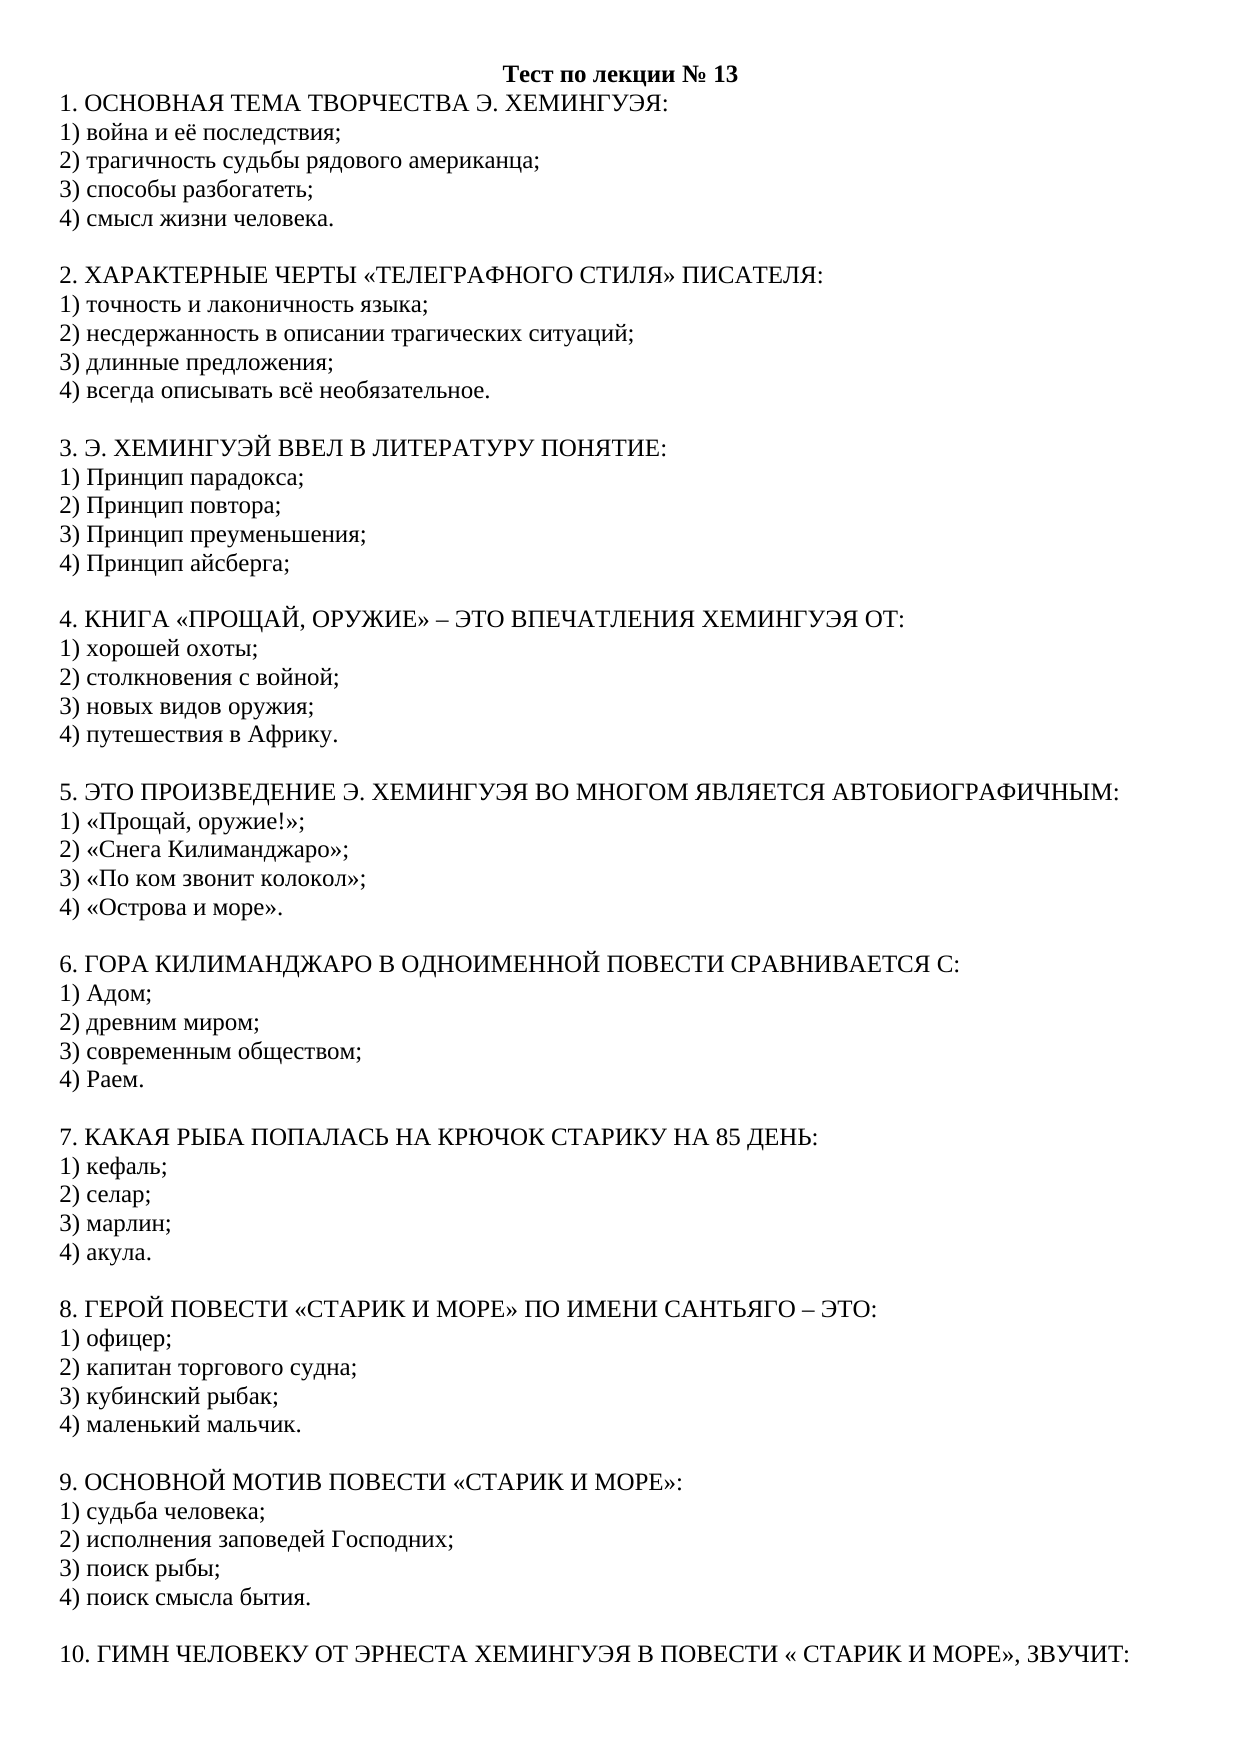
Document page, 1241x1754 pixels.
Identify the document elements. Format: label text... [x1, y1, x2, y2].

text 3) длинные предложения; [59, 347, 1181, 375]
text 1) хорошей охоты; [59, 633, 1181, 662]
text 3. Э. ХЕМИНГУЭЙ ВВЕЛ В ЛИТЕРАТУРУ ПОНЯТИЕ: [59, 433, 1181, 462]
text 7. КАКАЯ РЫБА ПОПАЛАСЬ НА КРЮЧОК СТАРИКУ НА 85 ДЕНЬ: [59, 1122, 1181, 1151]
text 2. ХАРАКТЕРНЫЕ ЧЕРТЫ «ТЕЛЕГРАФНОГО СТИЛЯ» ПИСАТЕЛЯ: [59, 260, 1181, 289]
text 2) трагичность судьбы рядового американца; [59, 145, 1181, 174]
text 4) смысл жизни человека. [59, 203, 1181, 232]
text 2) «Снега Килиманджаро»; [59, 834, 1181, 863]
text 1) война и её последствия; [59, 117, 1181, 145]
text 1) офицер; [59, 1323, 1181, 1352]
text 4) маленький мальчик. [59, 1409, 1181, 1438]
text 3) кубинский рыбак; [59, 1381, 1181, 1409]
text 3) марлин; [59, 1208, 1181, 1237]
text 4) акула. [59, 1237, 1181, 1266]
text Тест по лекции № 13 [59, 59, 1181, 88]
text 2) Принцип повтора; [59, 490, 1181, 519]
text 8. ГЕРОЙ ПОВЕСТИ «СТАРИК И МОРЕ» ПО ИМЕНИ САНТЬЯГО – ЭТО: [59, 1294, 1181, 1323]
text 3) «По ком звонит колокол»; [59, 863, 1181, 892]
text 1) кефаль; [59, 1151, 1181, 1179]
text 3) новых видов оружия; [59, 691, 1181, 719]
text 5. ЭТО ПРОИЗВЕДЕНИЕ Э. ХЕМИНГУЭЯ ВО МНОГОМ ЯВЛЯЕТСЯ АВТОБИОГРАФИЧНЫМ: [59, 777, 1181, 806]
text 4) всегда описывать всё необязательное. [59, 375, 1181, 404]
text 6. ГОРА КИЛИМАНДЖАРО В ОДНОИМЕННОЙ ПОВЕСТИ СРАВНИВАЕТСЯ С: [59, 949, 1181, 978]
text 2) капитан торгового судна; [59, 1352, 1181, 1381]
text 2) исполнения заповедей Господних; [59, 1524, 1181, 1553]
text 3) способы разбогатеть; [59, 174, 1181, 203]
text 1) Принцип парадокса; [59, 462, 1181, 490]
text 1. ОСНОВНАЯ ТЕМА ТВОРЧЕСТВА Э. ХЕМИНГУЭЯ: [59, 88, 1181, 117]
text 9. ОСНОВНОЙ МОТИВ ПОВЕСТИ «СТАРИК И МОРЕ»: [59, 1467, 1181, 1496]
text 4) поиск смысла бытия. [59, 1582, 1181, 1611]
text 4) «Острова и море». [59, 892, 1181, 921]
text 4) путешествия в Африку. [59, 719, 1181, 748]
text 1) точность и лаконичность языка; [59, 289, 1181, 318]
text 2) селар; [59, 1179, 1181, 1208]
text 1) Адом; [59, 978, 1181, 1007]
text 3) поиск рыбы; [59, 1553, 1181, 1582]
text 2) несдержанность в описании трагических ситуаций; [59, 318, 1181, 347]
text 2) древним миром; [59, 1007, 1181, 1036]
text 4) Раем. [59, 1064, 1181, 1093]
text 3) современным обществом; [59, 1036, 1181, 1064]
text 10. ГИМН ЧЕЛОВЕКУ ОТ ЭРНЕСТА ХЕМИНГУЭЯ В ПОВЕСТИ « СТАРИК И МОРЕ», ЗВУЧИТ: [59, 1639, 1181, 1668]
text 1) «Прощай, оружие!»; [59, 806, 1181, 834]
text 1) судьба человека; [59, 1496, 1181, 1524]
text 4) Принцип айсберга; [59, 548, 1181, 577]
text 2) столкновения с войной; [59, 662, 1181, 691]
text 3) Принцип преуменьшения; [59, 519, 1181, 548]
text 4. КНИГА «ПРОЩАЙ, ОРУЖИЕ» – ЭТО ВПЕЧАТЛЕНИЯ ХЕМИНГУЭЯ ОТ: [59, 604, 1181, 633]
